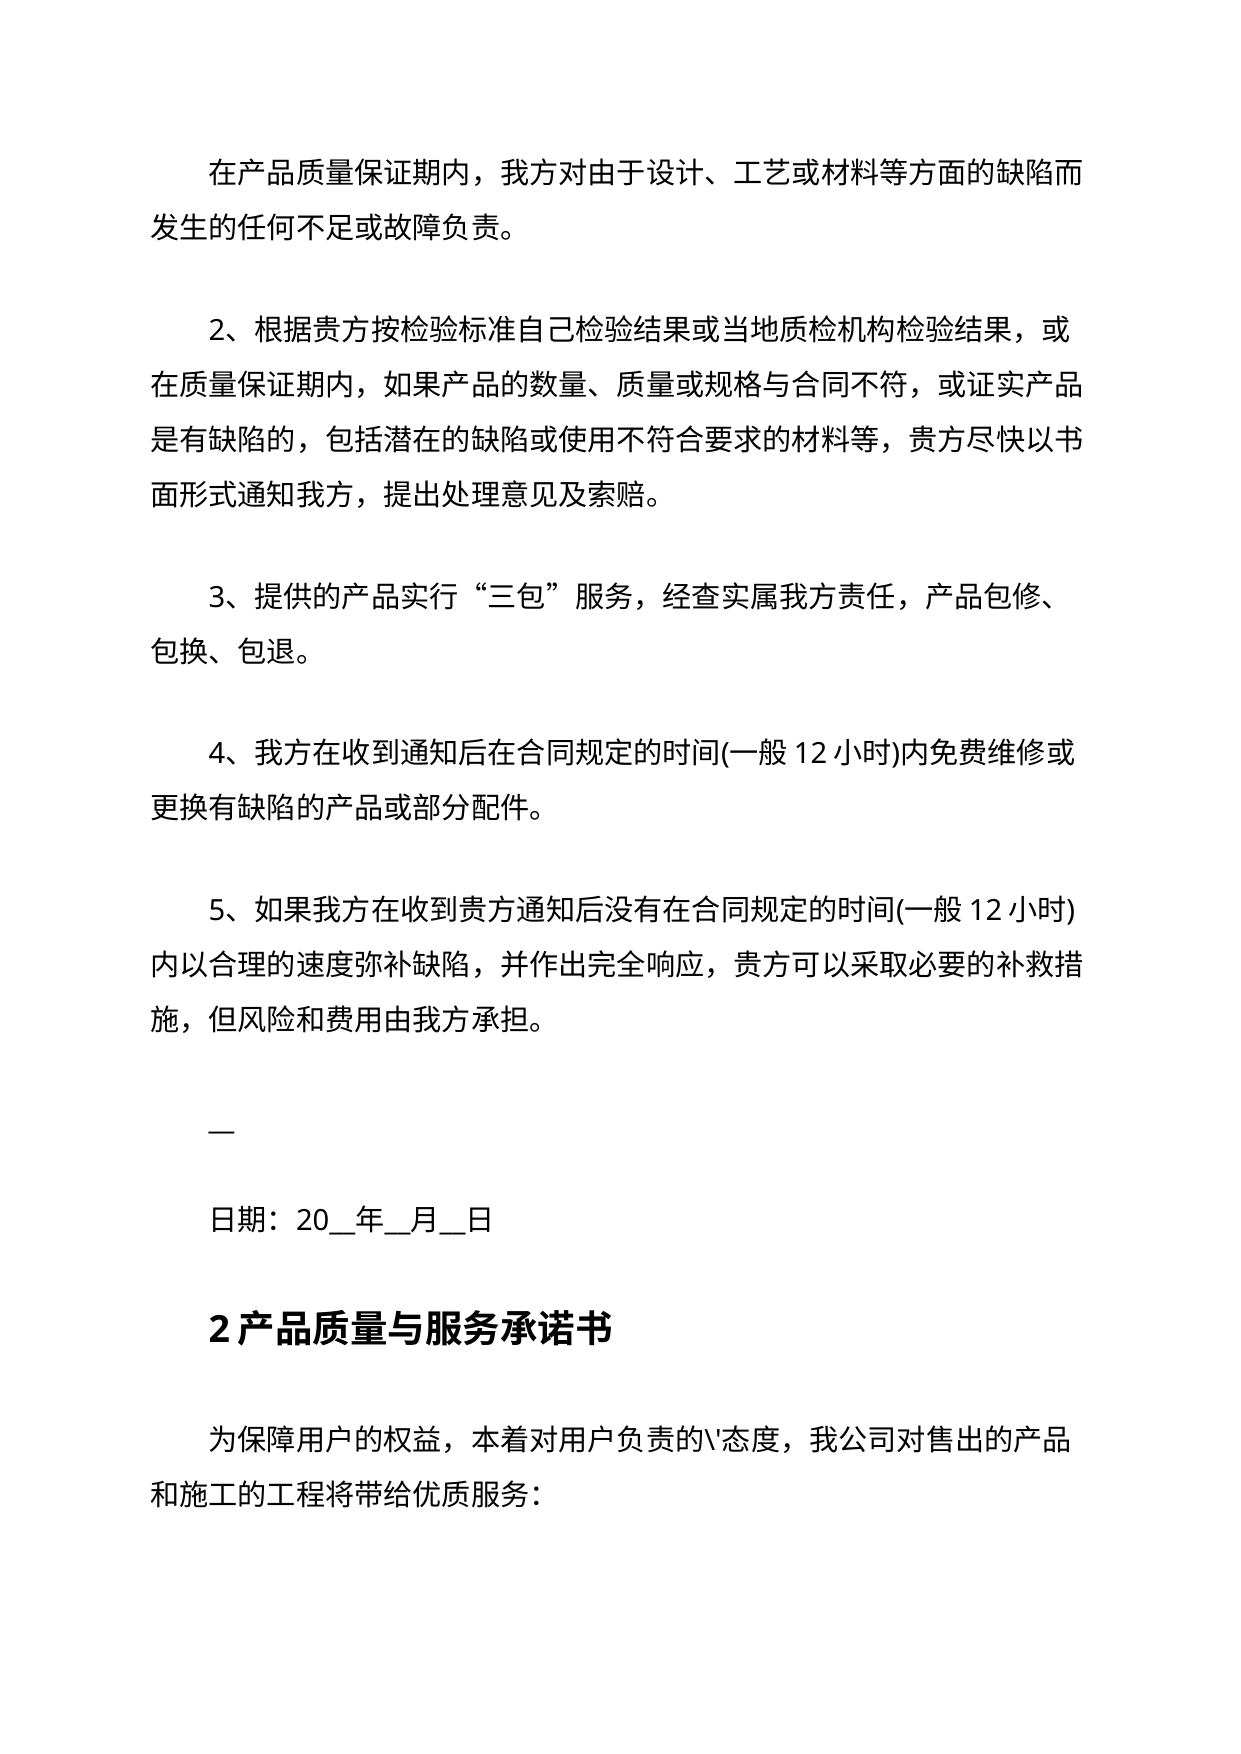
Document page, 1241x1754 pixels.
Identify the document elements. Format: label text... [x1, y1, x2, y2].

text 在产品质量保证期内，我方对由于设计、工艺或材料等方面的缺陷而发生的任何不足或故障负责。 [150, 150, 1090, 247]
text 3、提供的产品实行“三包”服务，经查实属我方责任，产品包修、包换、包退。 [150, 573, 1090, 671]
text __ [150, 1098, 1090, 1138]
text 为保障用户的权益，本着对用户负责的\'态度，我公司对售出的产品和施工的工程将带给优质服务： [150, 1416, 1090, 1514]
text 5、如果我方在收到贵方通知后没有在合同规定的时间(一般12小时)内以合理的速度弥补缺陷，并作出完全响应，贵方可以采取必要的补救措施，但风险和费用由我方承担。 [150, 887, 1090, 1039]
text 2、根据贵方按检验标准自己检验结果或当地质检机构检验结果，或在质量保证期内，如果产品的数量、质量或规格与合同不符，或证实产品是有缺陷的，包括潜在的缺陷或使用不符合要求的材料等，贵方尽快以书面形式通知我方，提出处理意见及索赔。 [150, 307, 1090, 514]
text 日期：20__年__月__日 [150, 1197, 1090, 1239]
text 4、我方在收到通知后在合同规定的时间(一般12小时)内免费维修或更换有缺陷的产品或部分配件。 [150, 730, 1090, 827]
text 2产品质量与服务承诺书 [150, 1299, 1090, 1353]
